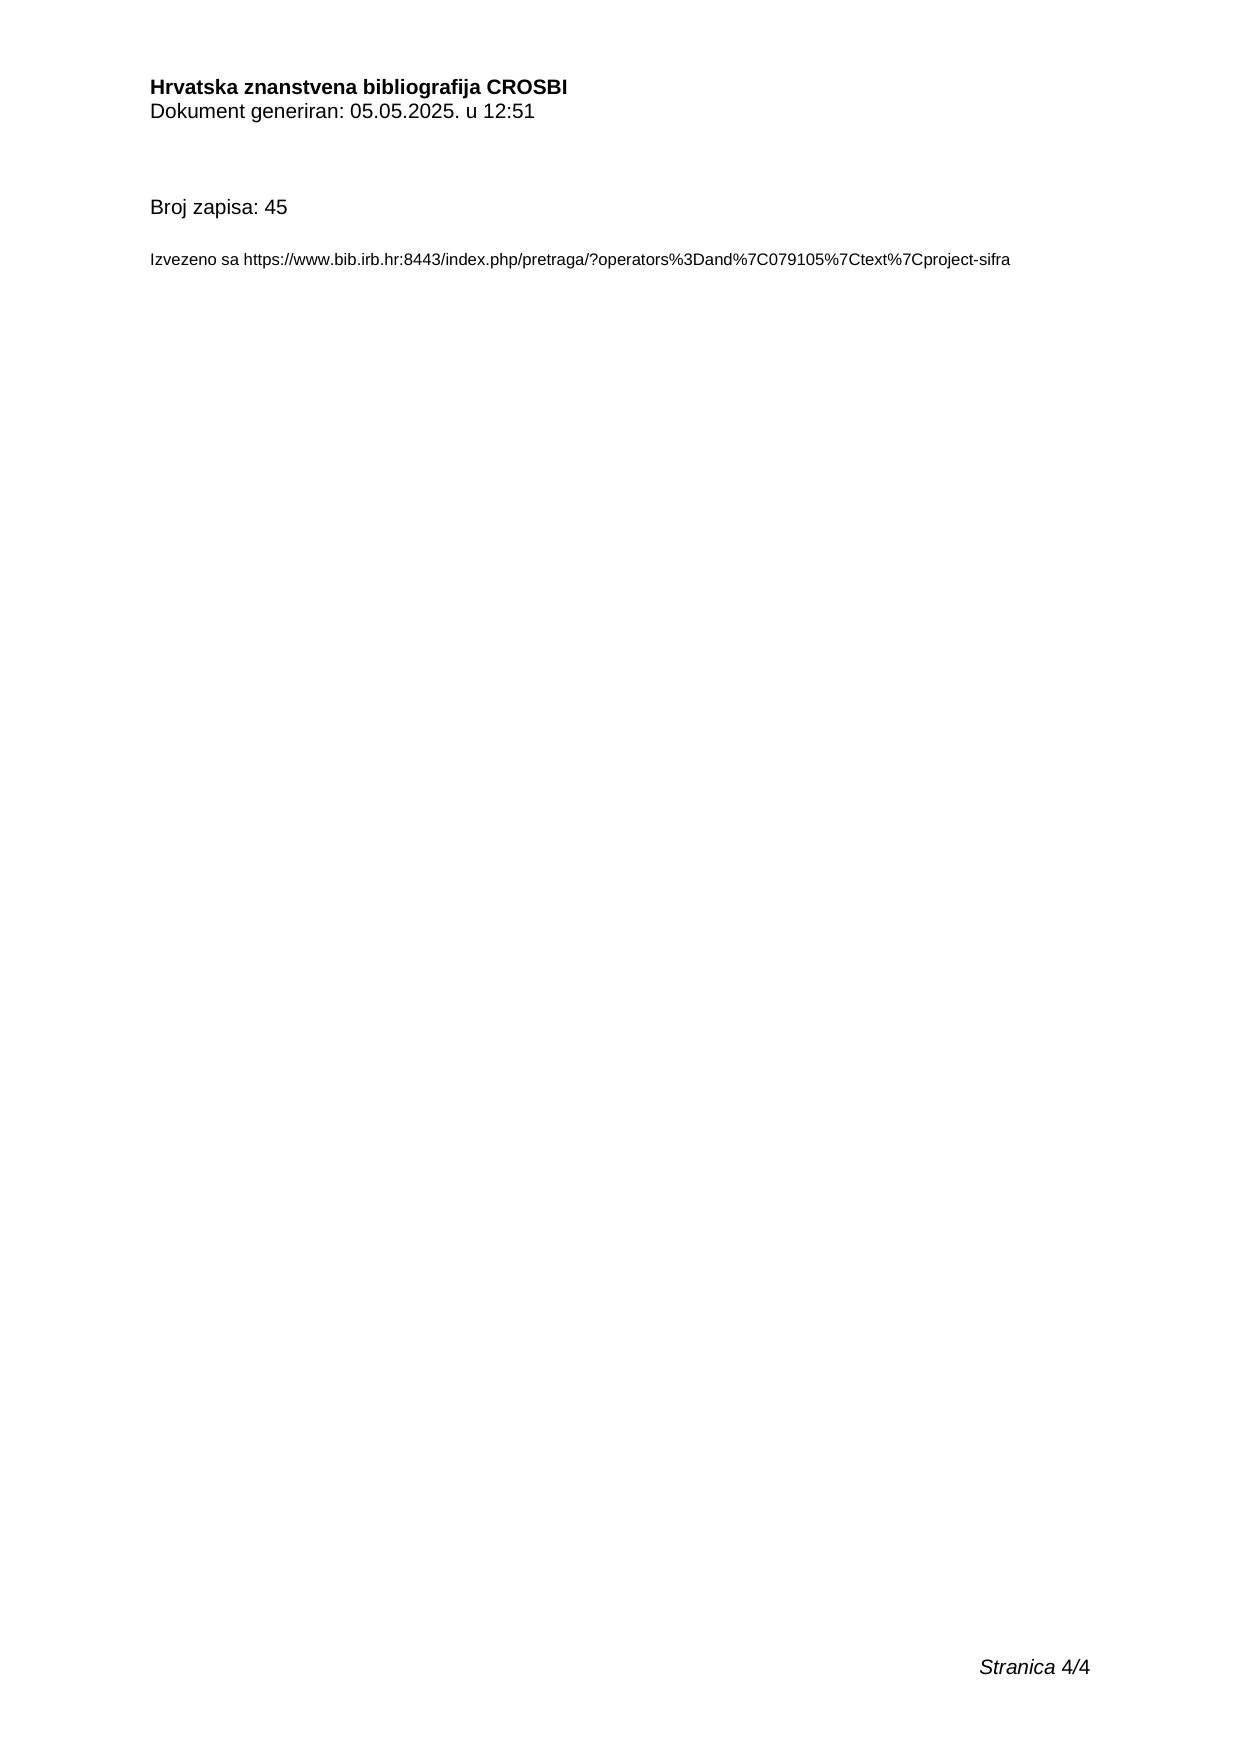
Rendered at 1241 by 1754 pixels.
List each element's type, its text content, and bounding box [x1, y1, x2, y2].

text Broj zapisa: 45 [150, 195, 1090, 219]
text Izvezeno sa https://www.bib.irb.hr:8443/index.php/pretraga/?operators%3Dand%7C079105%7Ctext%7Cproject-sifra [150, 250, 1090, 269]
